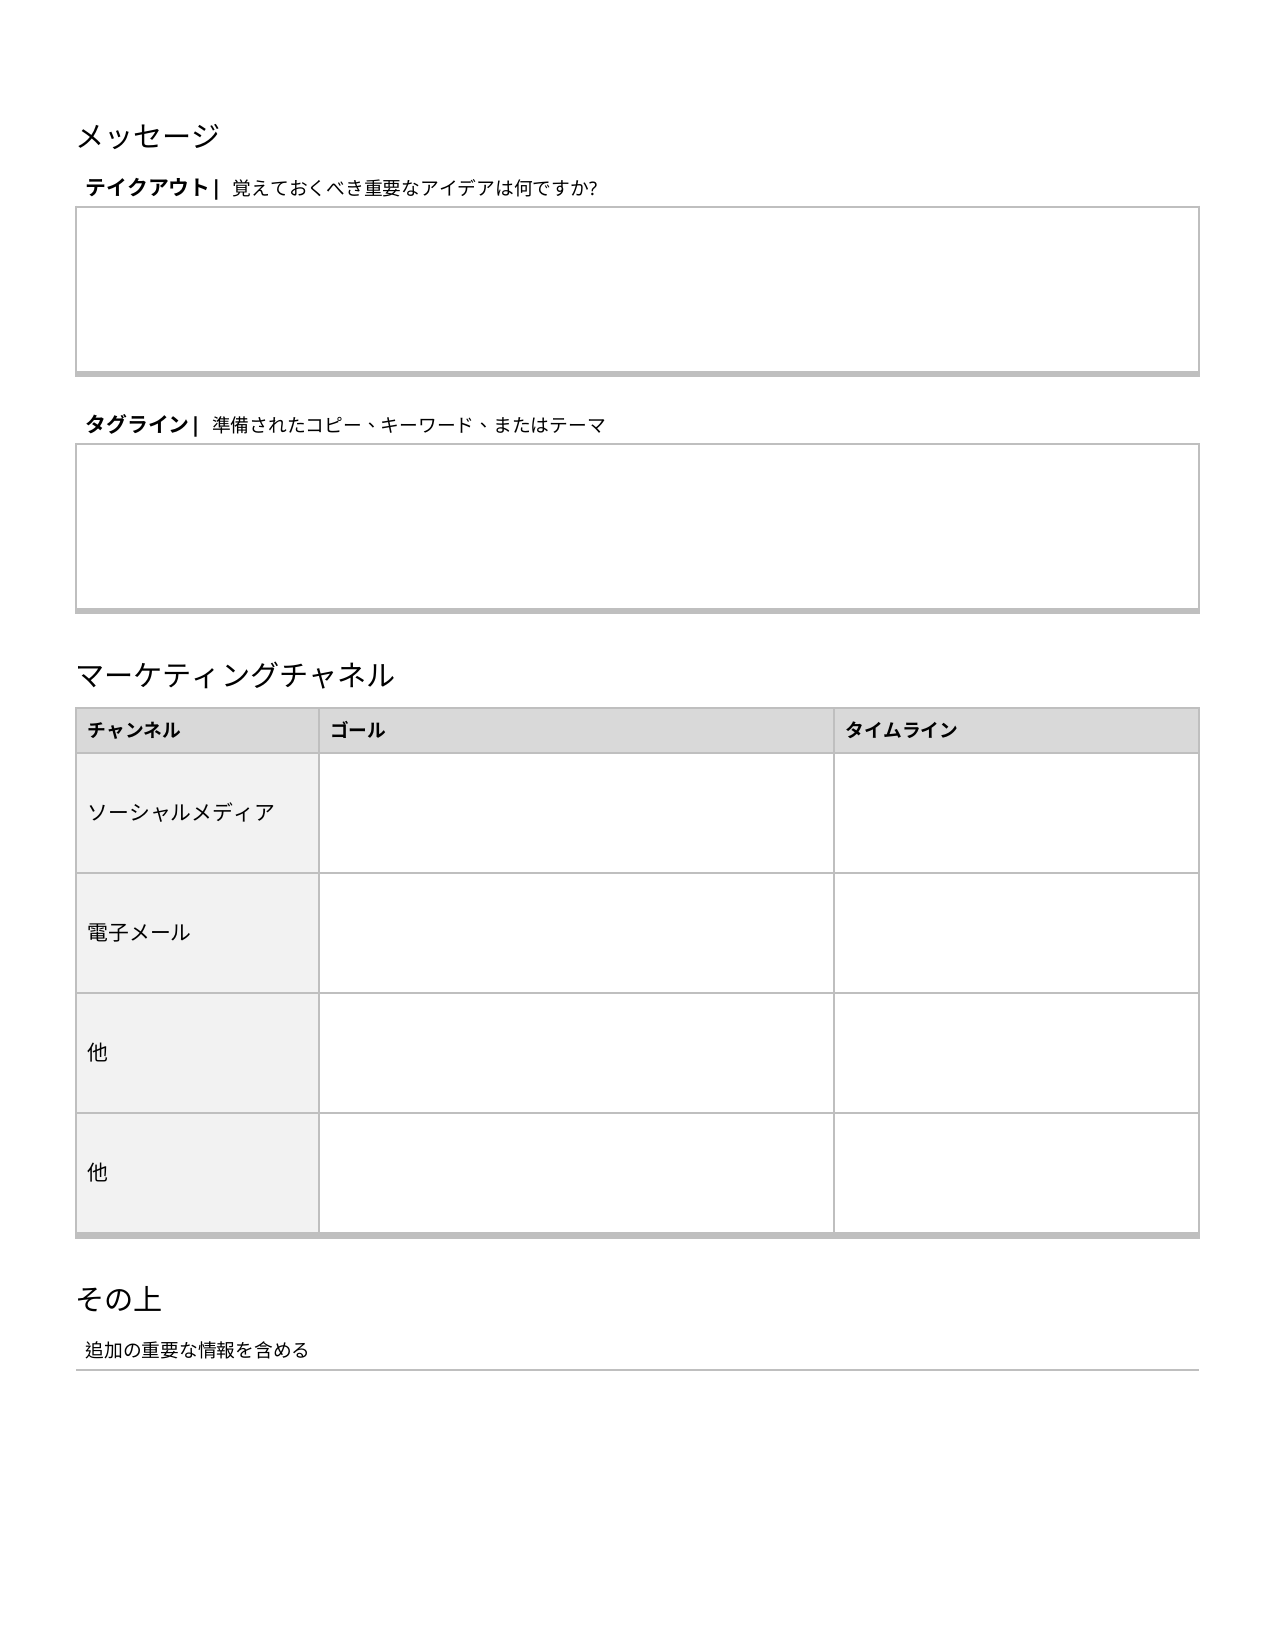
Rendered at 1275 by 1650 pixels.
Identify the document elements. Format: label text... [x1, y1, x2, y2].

subtitle メッセージ [75, 116, 1200, 156]
table_cell [835, 874, 1198, 992]
table_header ゴール [320, 709, 833, 752]
table_header 追加の重要な情報を含める [76, 1332, 1199, 1369]
table_cell [835, 1114, 1198, 1232]
table_cell 他 [77, 1114, 318, 1232]
table_cell [320, 994, 833, 1112]
table_cell [77, 208, 1198, 371]
table_header タグライン| 準備されたコピー、キーワード、またはテーマ [76, 405, 1199, 443]
subtitle マーケティングチャネル [75, 655, 1200, 695]
table_cell [77, 445, 1198, 608]
table_cell 他 [77, 994, 318, 1112]
table_header チャンネル [77, 709, 318, 752]
table_cell [320, 754, 833, 872]
table_header テイクアウト| 覚えておくべき重要なアイデアは何ですか? [76, 168, 1199, 206]
table_header タイムライン [835, 709, 1198, 752]
table_cell ソーシャルメディア [77, 754, 318, 872]
table_cell [835, 754, 1198, 872]
table_cell [320, 1114, 833, 1232]
table_cell 電子メール [77, 874, 318, 992]
table_cell [835, 994, 1198, 1112]
table_cell [320, 874, 833, 992]
subtitle その上 [75, 1279, 1200, 1319]
